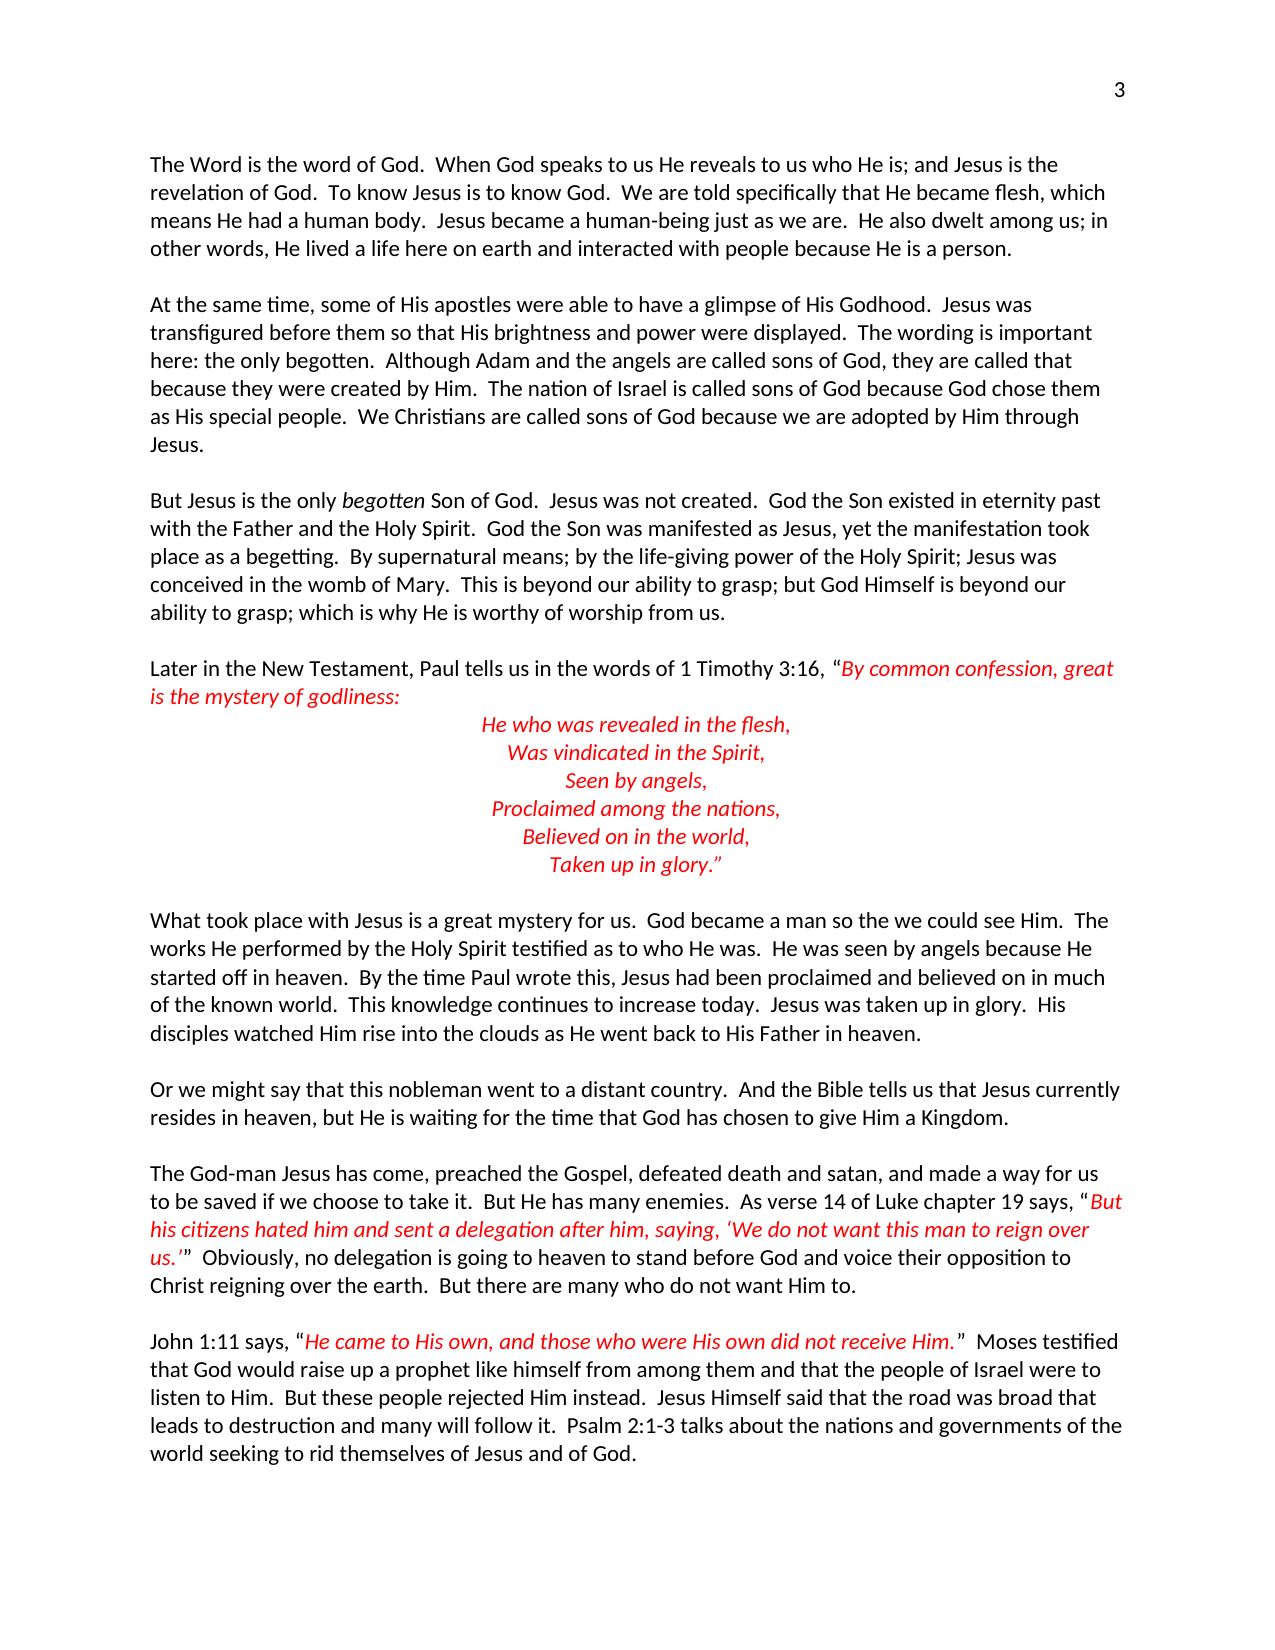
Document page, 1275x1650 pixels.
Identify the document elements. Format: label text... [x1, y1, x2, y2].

text Or we might say that this nobleman went to a distant country. And the Bible tells us that Jesus currently resides in heaven, but He is waiting for the time that God has chosen to give Him a Kingdom. [150, 1075, 1125, 1131]
text Later in the New Testament, Paul tells us in the words of 1 Timothy 3:16, “By common confession, great is the mystery of godliness: [150, 654, 1125, 710]
text He who was revealed in the flesh, Was vindicated in the Spirit, Seen by angels, Proclaimed among the nations, Believed on in the world, Taken up in glory.” [150, 710, 1125, 878]
text The God-man Jesus has come, preached the Gospel, defeated death and satan, and made a way for us to be saved if we choose to take it. But He has many enemies. As verse 14 of Luke chapter 19 says, “But his citizens hated him and sent a delegation after him, saying, ‘We do not want this man to reign over us.’” Obviously, no delegation is going to heaven to stand before God and voice their opposition to Christ reigning over the earth. But there are many who do not want Him to. [150, 1159, 1125, 1299]
text At the same time, some of His apostles were able to have a glimpse of His Godhood. Jesus was transfigured before them so that His brightness and power were displayed. The wording is important here: the only begotten. Although Adam and the angels are called sons of God, they are called that because they were created by Him. The nation of Israel is called sons of God because God chose them as His special people. We Christians are called sons of God because we are adopted by Him through Jesus. [150, 290, 1125, 458]
text What took place with Jesus is a great mystery for us. God became a man so the we could see Him. The works He performed by the Holy Spirit testified as to who He was. He was seen by angels because He started off in heaven. By the time Paul wrote this, Jesus had been proclaimed and believed on in much of the known world. This knowledge continues to increase today. Jesus was taken up in glory. His disciples watched Him rise into the clouds as He went back to His Father in heaven. [150, 907, 1125, 1047]
text But Jesus is the only begotten Son of God. Jesus was not created. God the Son existed in eternity past with the Father and the Holy Spirit. God the Son was manifested as Jesus, yet the manifestation took place as a begetting. By supernatural means; by the life-giving power of the Holy Spirit; Jesus was conceived in the womb of Mary. This is beyond our ability to grasp; but God Himself is beyond our ability to grasp; which is why He is worthy of worship from us. [150, 486, 1125, 626]
text The Word is the word of God. When God speaks to us He reveals to us who He is; and Jesus is the revelation of God. To know Jesus is to know God. We are told specifically that He became flesh, which means He had a human body. Jesus became a human-being just as we are. He also dwelt among us; in other words, He lived a life here on earth and interacted with people because He is a person. [150, 150, 1125, 262]
text John 1:11 says, “He came to His own, and those who were His own did not receive Him.” Moses testified that God would raise up a prophet like himself from among them and that the people of Israel were to listen to Him. But these people rejected Him instead. Jesus Himself said that the road was broad that leads to destruction and many will follow it. Psalm 2:1-3 talks about the nations and governments of the world seeking to rid themselves of Jesus and of God. [150, 1327, 1125, 1467]
